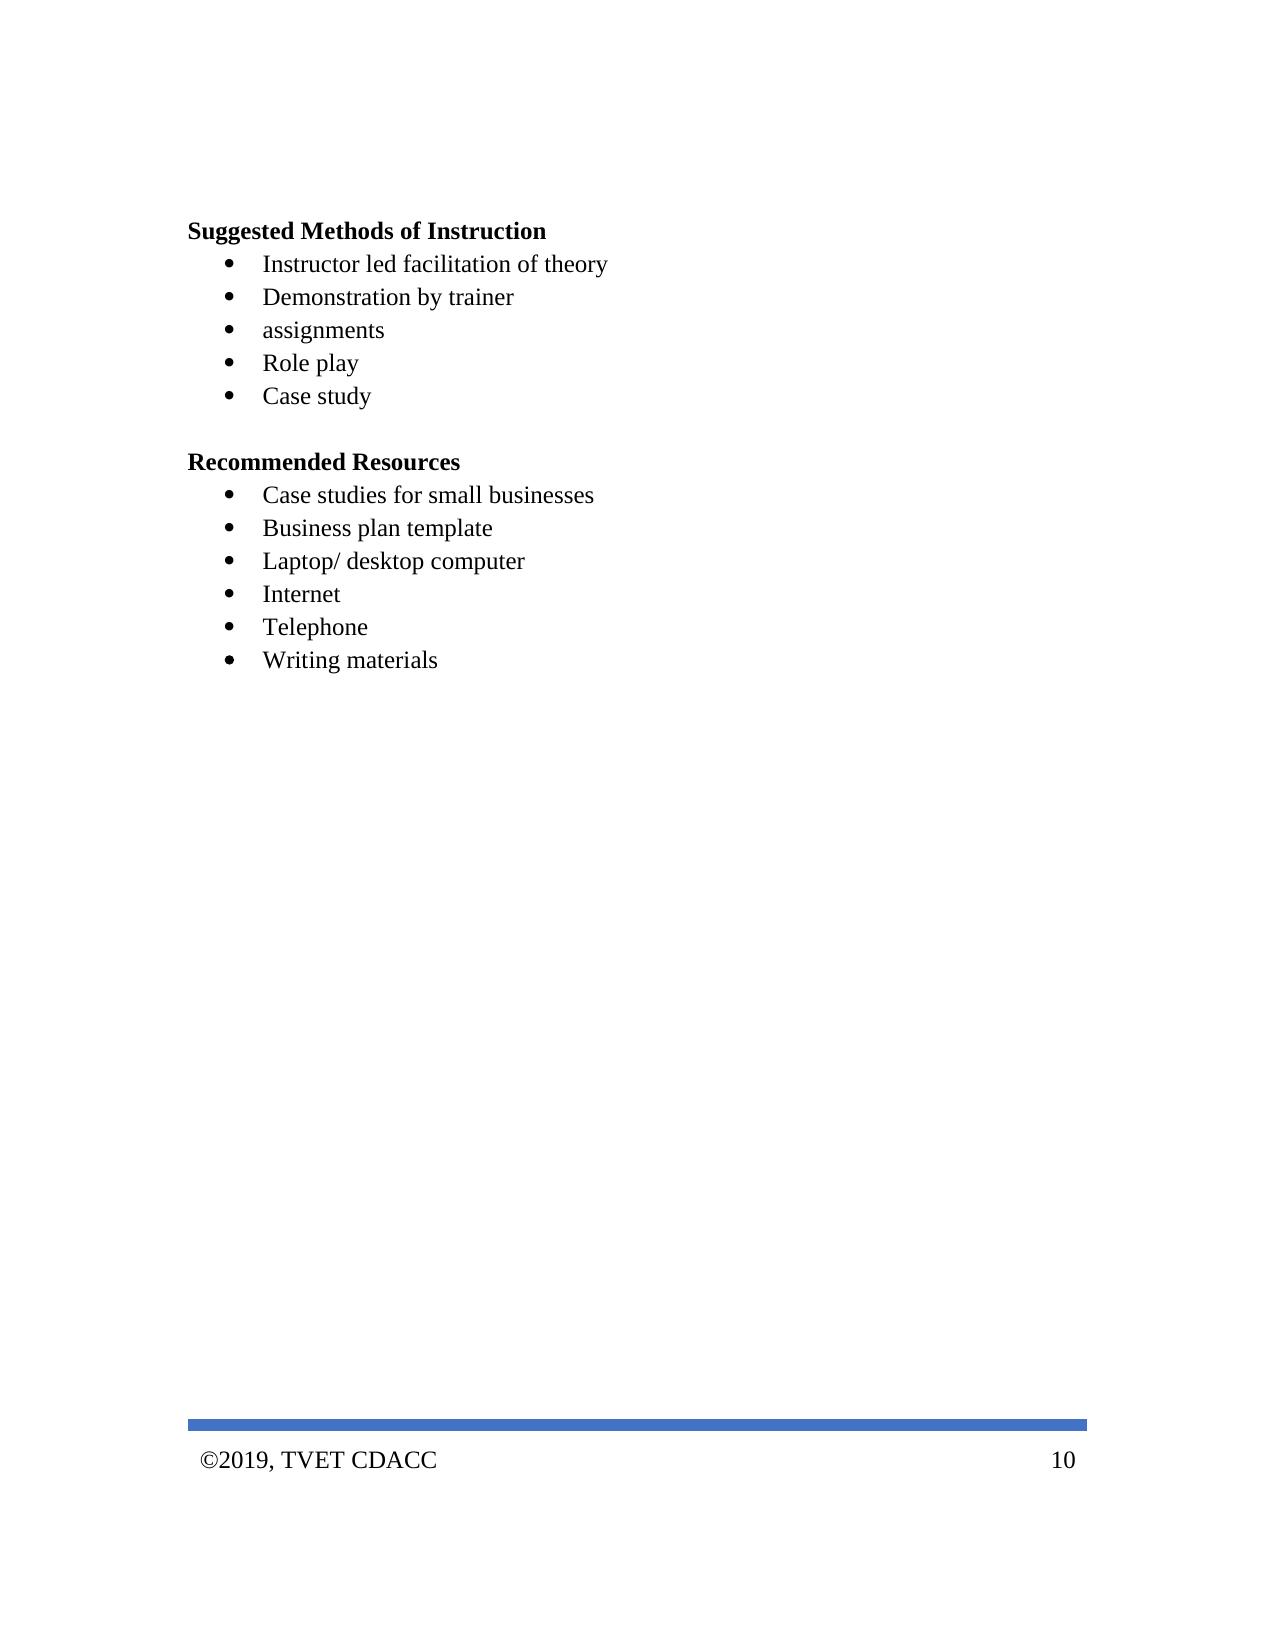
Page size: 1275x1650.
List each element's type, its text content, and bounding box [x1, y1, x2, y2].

list Internet [225, 579, 1087, 608]
list Business plan template [225, 513, 1087, 542]
list Role play [225, 348, 1087, 377]
list Writing materials [225, 645, 1087, 674]
list assignments [225, 315, 1087, 344]
list Case study [225, 381, 1087, 410]
list Telephone [225, 612, 1087, 641]
list Laptop/ desktop computer [225, 546, 1087, 575]
text Suggested Methods of Instruction [187, 216, 1087, 245]
text Recommended Resources [187, 447, 1087, 476]
list Demonstration by trainer [225, 282, 1087, 311]
list Case studies for small businesses [225, 480, 1087, 509]
list Instructor led facilitation of theory [225, 249, 1087, 278]
